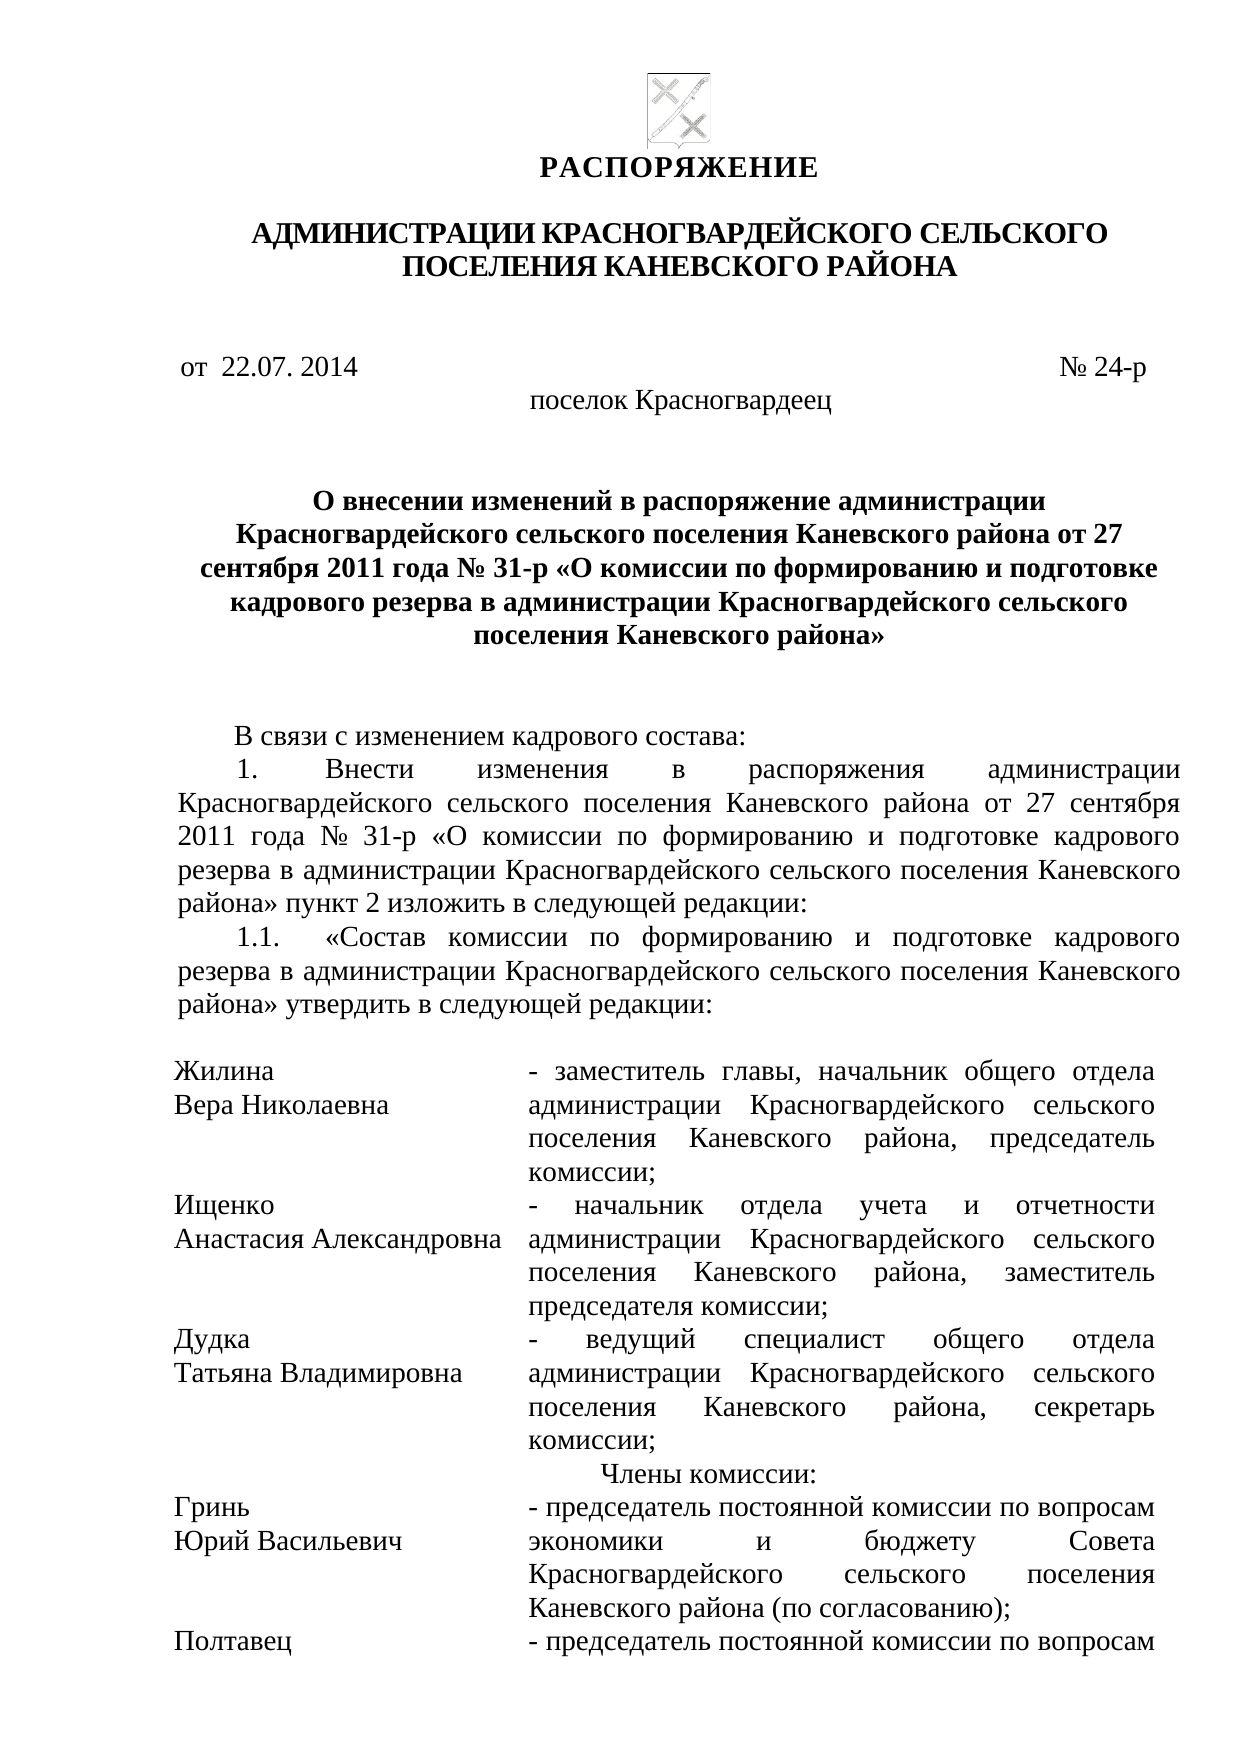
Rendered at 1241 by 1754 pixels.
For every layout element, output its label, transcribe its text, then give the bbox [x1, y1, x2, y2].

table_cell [163, 1624, 517, 1657]
list Внести изменения в распоряжения администрации Красногвардейского сельского поселения Каневского района от 27 сентября 2011 года № 31-р «О комиссии по формированию и подготовке кадрового резерва в администрации Красногвардейского сельского поселения Каневского района» пункт 2 изложить в следующей редакции: [177, 751, 1181, 919]
table_cell Члены комиссии: [163, 1456, 1167, 1489]
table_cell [517, 1624, 1167, 1657]
text от 22.07. 2014 № 24-р [180, 350, 1181, 382]
text О внесении изменений в распоряжение администрации Красногвардейского сельского поселения Каневского района от 27 сентября 2011 года № 31-р «О комиссии по формированию и подготовке кадрового резерва в администрации Красногвардейского сельского поселения Каневского района» [177, 483, 1181, 651]
text поселок Красногвардеец [180, 383, 1181, 416]
text РАСПОРЯЖЕНИЕ [177, 149, 1181, 183]
table_cell - ведущий специалист общего отдела администрации Красногвардейского сельского поселения Каневского района, секретарь комиссии; [517, 1322, 1167, 1456]
picture [647, 73, 711, 149]
text В связи с изменением кадрового состава: [177, 718, 1181, 751]
table_cell - председатель постоянной комиссии по вопросам экономики и бюджету Совета Красногвардейского сельского поселения Каневского района (по согласованию); [517, 1489, 1167, 1623]
table_header Жилина Вера Николаевна [163, 1053, 517, 1187]
table_cell Ищенко Анастасия Александровна [163, 1188, 517, 1322]
table_header - заместитель главы, начальник общего отдела администрации Красногвардейского сельского поселения Каневского района, председатель комиссии; [517, 1053, 1167, 1187]
list «Состав комиссии по формированию и подготовке кадрового резерва в администрации Красногвардейского сельского поселения Каневского района» утвердить в следующей редакции: [177, 919, 1181, 1020]
table_cell - начальник отдела учета и отчетности администрации Красногвардейского сельского поселения Каневского района, заместитель председателя комиссии; [517, 1188, 1167, 1322]
table_cell Гринь Юрий Васильевич [163, 1489, 517, 1623]
table_cell Дудка Татьяна Владимировна [163, 1322, 517, 1456]
text АДМИНИСТРАЦИИ КРАСНОГВАРДЕЙСКОГО СЕЛЬСКОГО ПОСЕЛЕНИЯ КАНЕВСКОГО РАЙОНА [179, 217, 1181, 282]
